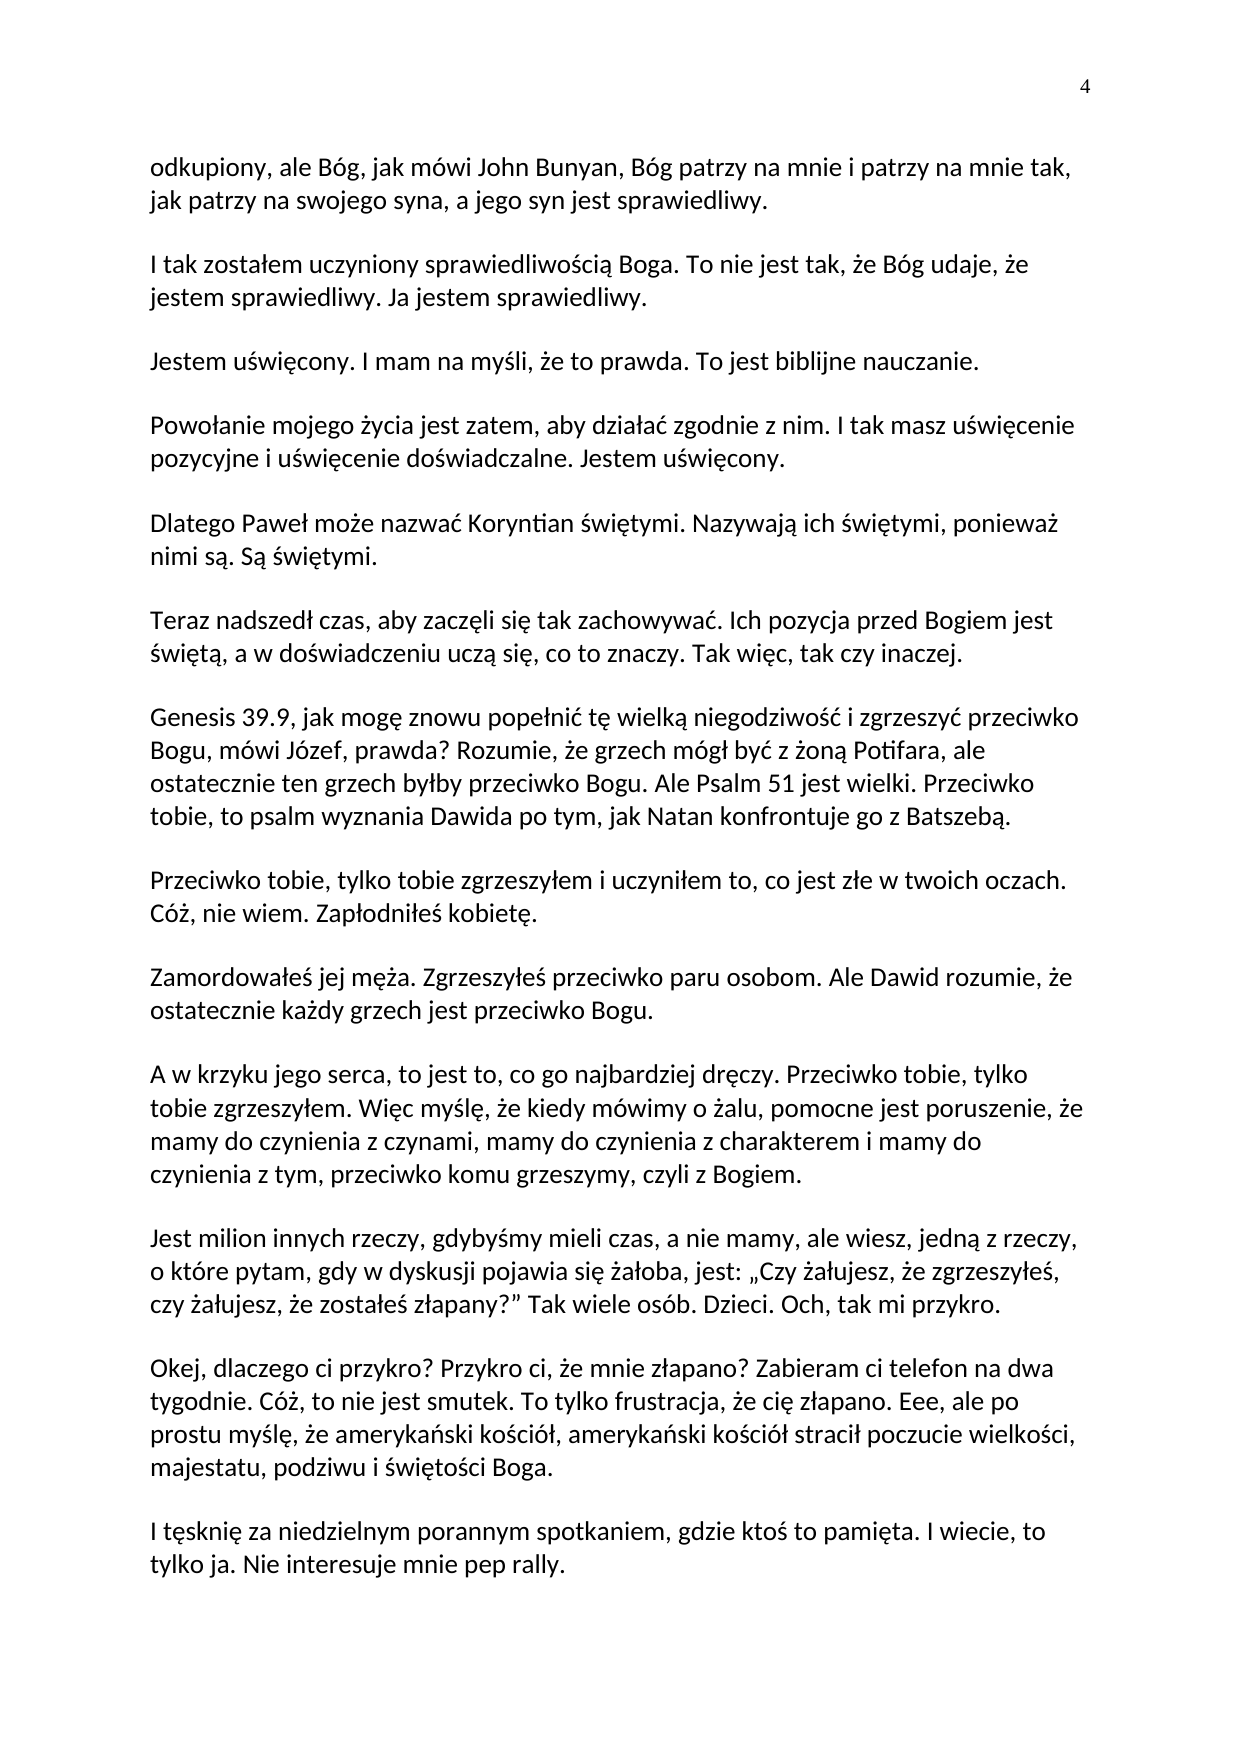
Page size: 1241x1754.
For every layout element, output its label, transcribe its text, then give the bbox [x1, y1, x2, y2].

text A w krzyku jego serca, to jest to, co go najbardziej dręczy. Przeciwko tobie, tylko tobie zgrzeszyłem. Więc myślę, że kiedy mówimy o żalu, pomocne jest poruszenie, że mamy do czynienia z czynami, mamy do czynienia z charakterem i mamy do czynienia z tym, przeciwko komu grzeszymy, czyli z Bogiem. [150, 1058, 1090, 1190]
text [150, 150, 1090, 216]
text I tęsknię za niedzielnym porannym spotkaniem, gdzie ktoś to pamięta. I wiecie, to tylko ja. Nie interesuje mnie pep rally. [150, 1514, 1090, 1580]
text Genesis 39.9, jak mogę znowu popełnić tę wielką niegodziwość i zgrzeszyć przeciwko Bogu, mówi Józef, prawda? Rozumie, że grzech mógł być z żoną Potifara, ale ostatecznie ten grzech byłby przeciwko Bogu. Ale Psalm 51 jest wielki. Przeciwko tobie, to psalm wyznania Dawida po tym, jak Natan konfrontuje go z Batszebą. [150, 700, 1090, 832]
text Powołanie mojego życia jest zatem, aby działać zgodnie z nim. I tak masz uświęcenie pozycyjne i uświęcenie doświadczalne. Jestem uświęcony. [150, 408, 1090, 474]
text Dlatego Paweł może nazwać Koryntian świętymi. Nazywają ich świętymi, ponieważ nimi są. Są świętymi. [150, 506, 1090, 572]
text I tak zostałem uczyniony sprawiedliwością Boga. To nie jest tak, że Bóg udaje, że jestem sprawiedliwy. Ja jestem sprawiedliwy. [150, 247, 1090, 313]
text Przeciwko tobie, tylko tobie zgrzeszyłem i uczyniłem to, co jest złe w twoich oczach. Cóż, nie wiem. Zapłodniłeś kobietę. [150, 863, 1090, 929]
text Jestem uświęcony. I mam na myśli, że to prawda. To jest biblijne nauczanie. [150, 344, 1090, 377]
text Jest milion innych rzeczy, gdybyśmy mieli czas, a nie mamy, ale wiesz, jedną z rzeczy, o które pytam, gdy w dyskusji pojawia się żałoba, jest: „Czy żałujesz, że zgrzeszyłeś, czy żałujesz, że zostałeś złapany?” Tak wiele osób. Dzieci. Och, tak mi przykro. [150, 1221, 1090, 1320]
text Zamordowałeś jej męża. Zgrzeszyłeś przeciwko paru osobom. Ale Dawid rozumie, że ostatecznie każdy grzech jest przeciwko Bogu. [150, 961, 1090, 1027]
text Okej, dlaczego ci przykro? Przykro ci, że mnie złapano? Zabieram ci telefon na dwa tygodnie. Cóż, to nie jest smutek. To tylko frustracja, że cię złapano. Eee, ale po prostu myślę, że amerykański kościół, amerykański kościół stracił poczucie wielkości, majestatu, podziwu i świętości Boga. [150, 1351, 1090, 1483]
text Teraz nadszedł czas, aby zaczęli się tak zachowywać. Ich pozycja przed Bogiem jest świętą, a w doświadczeniu uczą się, co to znaczy. Tak więc, tak czy inaczej. [150, 603, 1090, 669]
